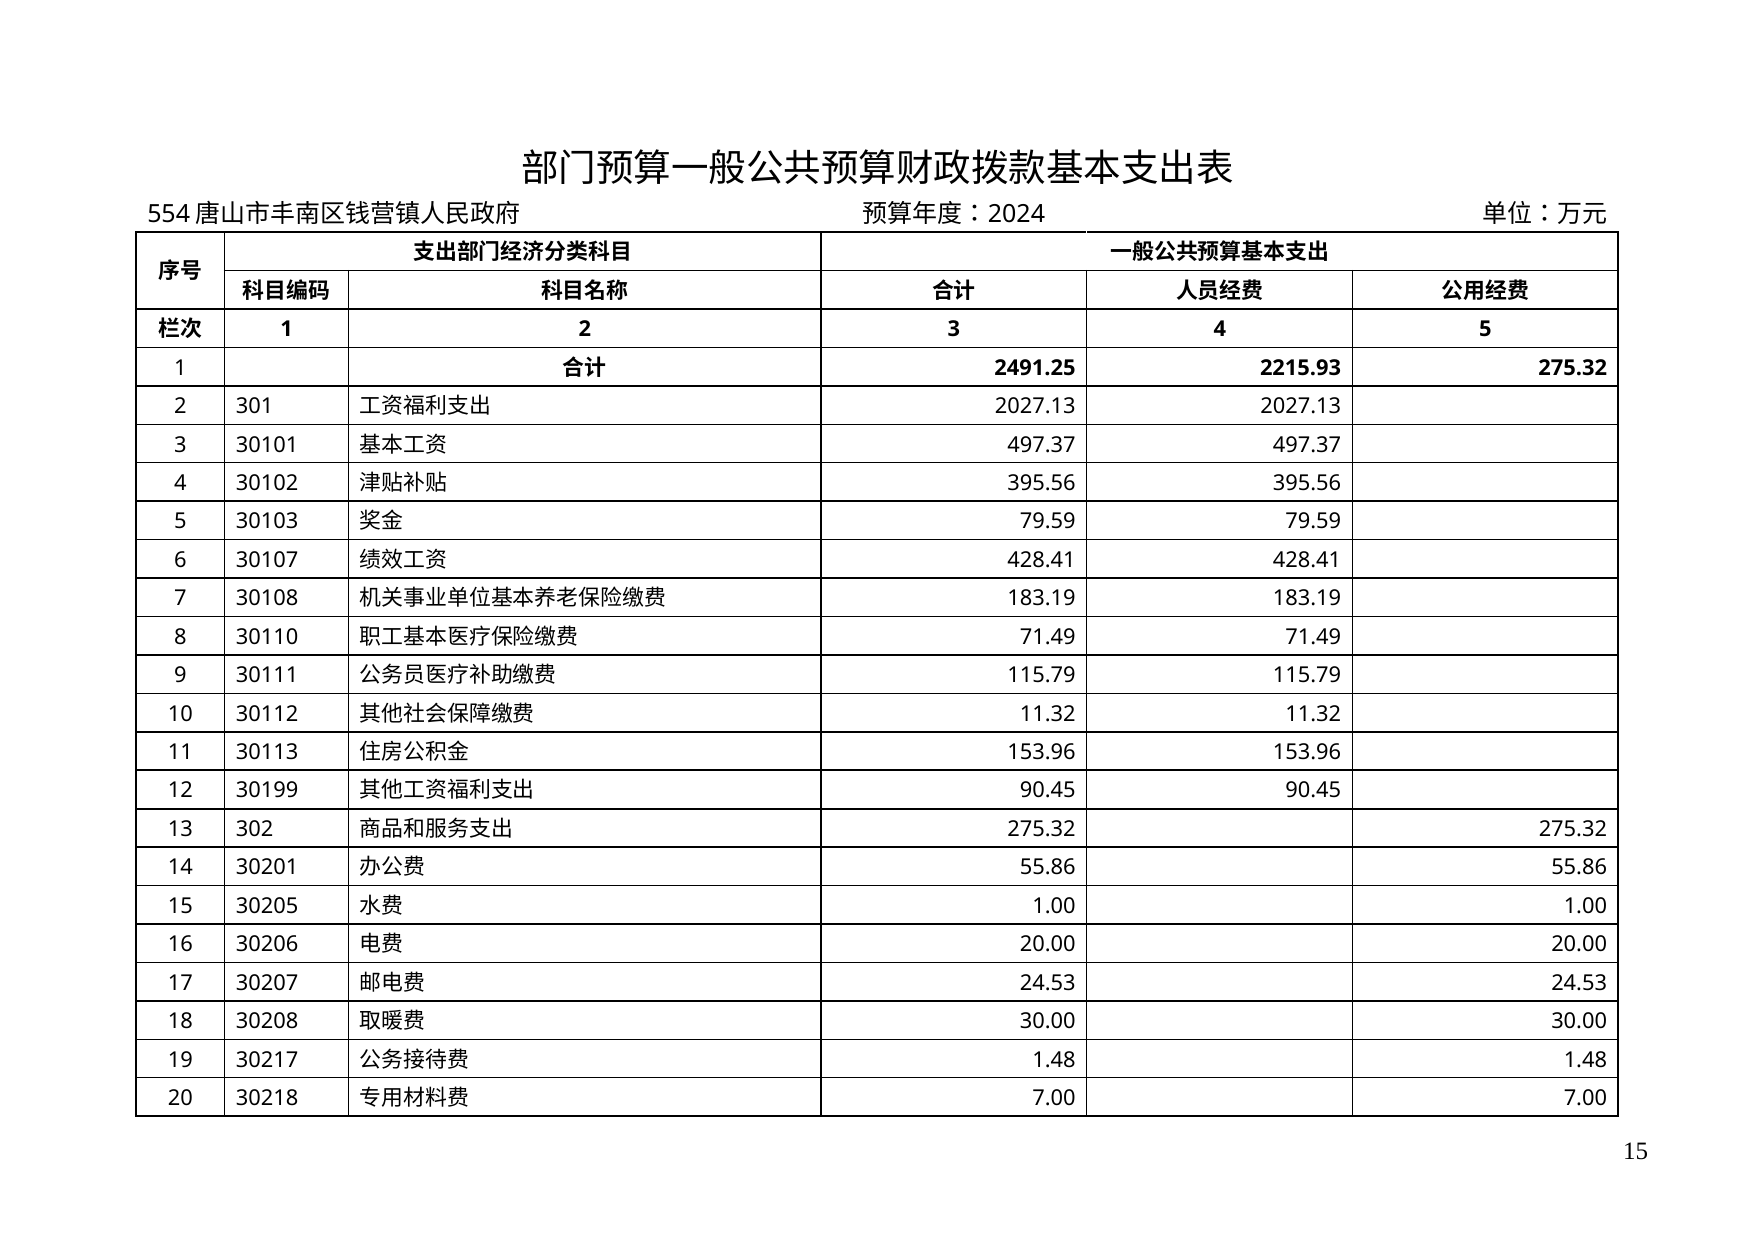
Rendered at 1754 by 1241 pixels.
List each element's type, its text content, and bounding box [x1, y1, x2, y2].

table_cell 4 [137, 463, 224, 500]
table_cell [1087, 963, 1352, 1000]
table_cell 71.49 [822, 617, 1086, 654]
table_cell 30218 [225, 1078, 348, 1115]
table_cell [1353, 463, 1617, 500]
table_cell 1 [137, 348, 224, 385]
table_cell 30207 [225, 963, 348, 1000]
table_cell [1353, 656, 1617, 692]
table_cell 支出部门经济分类科目 [225, 233, 820, 270]
table_cell 90.45 [822, 771, 1086, 808]
table_cell 395.56 [1087, 463, 1352, 500]
table_cell 科目名称 [349, 271, 820, 308]
table_cell 电费 [349, 925, 820, 962]
table_cell 11 [137, 733, 224, 769]
table_cell [1353, 540, 1617, 577]
table_cell 395.56 [822, 463, 1086, 500]
table_cell 6 [137, 540, 224, 577]
table_cell 专用材料费 [349, 1078, 820, 1115]
table_cell 合计 [822, 271, 1086, 308]
table_cell 3 [137, 425, 224, 462]
table_cell 11.32 [822, 694, 1086, 731]
table_cell [1087, 1040, 1352, 1077]
table_cell [1087, 810, 1352, 846]
table_cell 商品和服务支出 [349, 810, 820, 846]
table_cell 183.19 [822, 579, 1086, 616]
table_cell 30107 [225, 540, 348, 577]
table_cell 7.00 [1353, 1078, 1617, 1115]
table_cell 机关事业单位基本养老保险缴费 [349, 579, 820, 616]
table_cell 2 [137, 387, 224, 423]
table_cell 30199 [225, 771, 348, 808]
table_cell 11.32 [1087, 694, 1352, 731]
table_cell 428.41 [822, 540, 1086, 577]
table_cell 428.41 [1087, 540, 1352, 577]
table_cell [1087, 1078, 1352, 1115]
table_cell 绩效工资 [349, 540, 820, 577]
table_cell 30112 [225, 694, 348, 731]
table_cell 16 [137, 925, 224, 962]
table_cell 497.37 [1087, 425, 1352, 462]
table_cell 153.96 [822, 733, 1086, 769]
table_cell 1.48 [822, 1040, 1086, 1077]
table_cell 奖金 [349, 502, 820, 539]
table_cell 71.49 [1087, 617, 1352, 654]
text 部门预算一般公共预算财政拨款基本支出表 [106, 142, 1648, 193]
table_cell 取暖费 [349, 1002, 820, 1038]
table_cell [1353, 502, 1617, 539]
table_cell 20.00 [822, 925, 1086, 962]
table_cell 公务员医疗补助缴费 [349, 656, 820, 692]
table_cell 办公费 [349, 848, 820, 885]
table_cell 5 [137, 502, 224, 539]
table_cell 2215.93 [1087, 348, 1352, 385]
table_cell 3 [822, 310, 1086, 347]
table_cell [1353, 617, 1617, 654]
table_cell 邮电费 [349, 963, 820, 1000]
table_cell 302 [225, 810, 348, 846]
table_cell 12 [137, 771, 224, 808]
table_cell 一般公共预算基本支出 [822, 233, 1617, 270]
table_cell 住房公积金 [349, 733, 820, 769]
table_cell [225, 348, 348, 385]
table_cell 人员经费 [1087, 271, 1352, 308]
table_cell 30205 [225, 886, 348, 923]
table_cell 55.86 [822, 848, 1086, 885]
table_cell 1 [225, 310, 348, 347]
table_cell 275.32 [1353, 810, 1617, 846]
table_cell 30217 [225, 1040, 348, 1077]
table_cell 30.00 [1353, 1002, 1617, 1038]
table_cell 30208 [225, 1002, 348, 1038]
table_cell 17 [137, 963, 224, 1000]
table_cell 2027.13 [1087, 387, 1352, 423]
table_cell [1353, 771, 1617, 808]
table_cell 13 [137, 810, 224, 846]
table_cell 2027.13 [822, 387, 1086, 423]
table_cell 8 [137, 617, 224, 654]
table_cell 30102 [225, 463, 348, 500]
table_cell 7 [137, 579, 224, 616]
table_cell 序号 [137, 233, 224, 308]
table_cell 水费 [349, 886, 820, 923]
table_cell 14 [137, 848, 224, 885]
table_cell 科目编码 [225, 271, 348, 308]
table_cell 公用经费 [1353, 271, 1617, 308]
table_cell 其他社会保障缴费 [349, 694, 820, 731]
table_cell 1.00 [822, 886, 1086, 923]
table_cell [1353, 733, 1617, 769]
table_cell [1087, 848, 1352, 885]
table_cell 栏次 [137, 310, 224, 347]
table_cell 其他工资福利支出 [349, 771, 820, 808]
table_cell 2 [349, 310, 820, 347]
table_cell 24.53 [1353, 963, 1617, 1000]
table_cell 79.59 [1087, 502, 1352, 539]
table_cell 20 [137, 1078, 224, 1115]
table_cell 30110 [225, 617, 348, 654]
table_cell 115.79 [1087, 656, 1352, 692]
table_cell 275.32 [822, 810, 1086, 846]
table_cell 15 [137, 886, 224, 923]
table_cell [1353, 425, 1617, 462]
table_cell [1353, 579, 1617, 616]
table_cell 1.00 [1353, 886, 1617, 923]
table_cell 9 [137, 656, 224, 692]
table_cell 183.19 [1087, 579, 1352, 616]
table_cell 5 [1353, 310, 1617, 347]
table_cell 10 [137, 694, 224, 731]
table_cell 职工基本医疗保险缴费 [349, 617, 820, 654]
table_cell 497.37 [822, 425, 1086, 462]
table_cell 30.00 [822, 1002, 1086, 1038]
table_cell [1087, 886, 1352, 923]
table_cell 合计 [349, 348, 820, 385]
table_cell 115.79 [822, 656, 1086, 692]
table_cell [1087, 925, 1352, 962]
table_cell [1353, 694, 1617, 731]
table_cell 4 [1087, 310, 1352, 347]
table_cell 30206 [225, 925, 348, 962]
table_cell 公务接待费 [349, 1040, 820, 1077]
table_cell 基本工资 [349, 425, 820, 462]
table_cell 153.96 [1087, 733, 1352, 769]
table_cell 55.86 [1353, 848, 1617, 885]
table_cell 30201 [225, 848, 348, 885]
table_header 554唐山市丰南区钱营镇人民政府 [137, 195, 820, 231]
table_cell 30108 [225, 579, 348, 616]
table_cell 30103 [225, 502, 348, 539]
table_cell 工资福利支出 [349, 387, 820, 423]
table_cell 2491.25 [822, 348, 1086, 385]
table_cell 90.45 [1087, 771, 1352, 808]
table_cell 79.59 [822, 502, 1086, 539]
table_cell 30101 [225, 425, 348, 462]
table_cell 275.32 [1353, 348, 1617, 385]
table_cell 30111 [225, 656, 348, 692]
table_header 预算年度：2024 [822, 195, 1086, 231]
table_cell 1.48 [1353, 1040, 1617, 1077]
table_cell 20.00 [1353, 925, 1617, 962]
table_cell 19 [137, 1040, 224, 1077]
table_cell 18 [137, 1002, 224, 1038]
table_cell [1353, 387, 1617, 423]
table_cell 津贴补贴 [349, 463, 820, 500]
table_cell 30113 [225, 733, 348, 769]
table_cell 24.53 [822, 963, 1086, 1000]
table_header 单位：万元 [1087, 195, 1617, 231]
table_cell 7.00 [822, 1078, 1086, 1115]
table_cell [1087, 1002, 1352, 1038]
table_cell 301 [225, 387, 348, 423]
